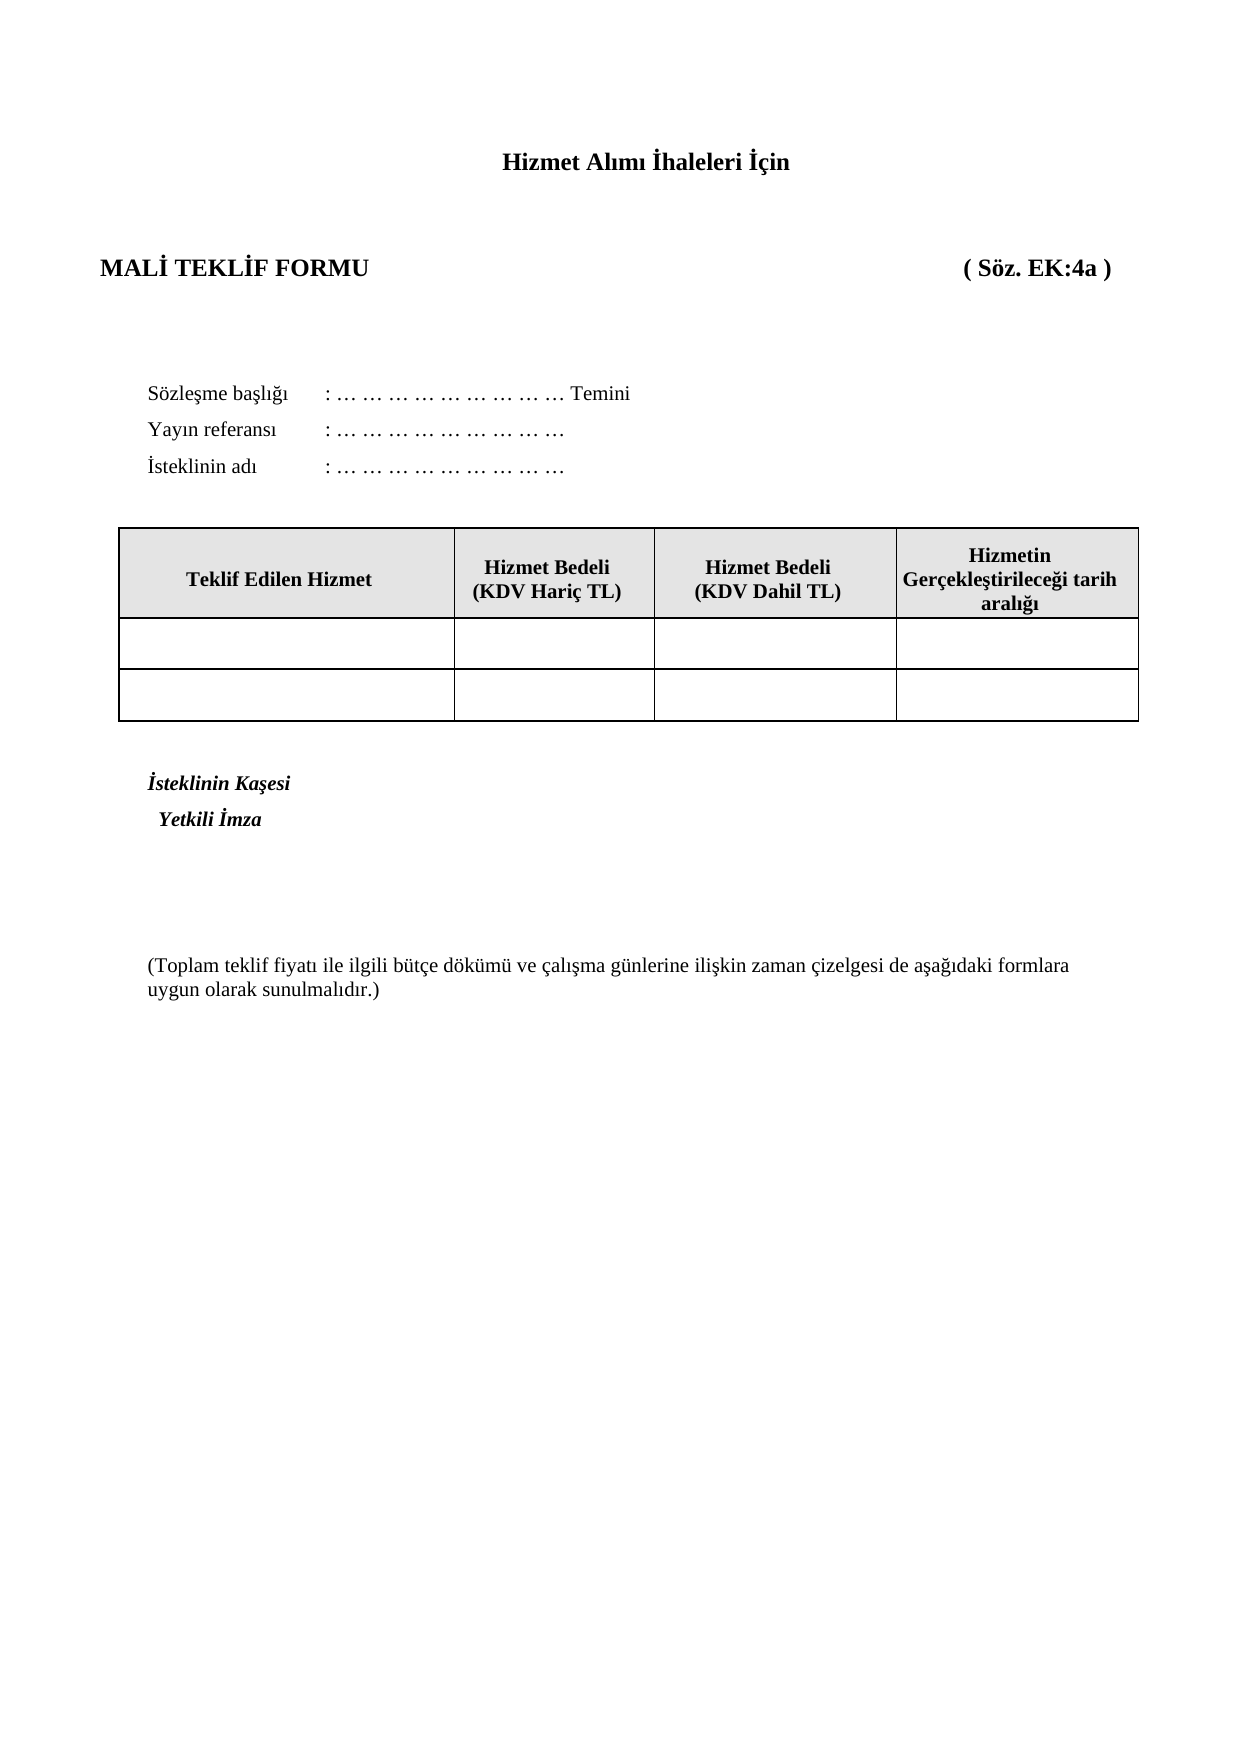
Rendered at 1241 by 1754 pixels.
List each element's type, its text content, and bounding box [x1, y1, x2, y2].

table_header Hizmet Bedeli (KDV Hariç TL) [455, 529, 654, 617]
table_cell [455, 619, 654, 668]
text Sözleşme başlığı : … … … … … … … … … Temini Yayın referansı : … … … … … … … … … İsteklinin adı : … … … … … … … … … [147, 381, 630, 478]
table_cell [897, 670, 1138, 720]
text (Toplam teklif fiyatı ile ilgili bütçe dökümü ve çalışma günlerine ilişkin zaman çizelgesi de aşağıdaki formlara uygun olarak sunulmalıdır.) [147, 952, 1084, 1001]
table_cell [120, 670, 454, 720]
table_cell [655, 670, 896, 720]
table_header Hizmetin Gerçekleştirileceği tarih aralığı [897, 529, 1138, 617]
table_cell [455, 670, 654, 720]
text MALİ TEKLİF FORMU ( Söz. EK:4a ) [100, 253, 1192, 282]
table_cell [120, 619, 454, 668]
table_header Hizmet Bedeli (KDV Dahil TL) [655, 529, 896, 617]
table_cell [897, 619, 1138, 668]
table_cell [655, 619, 896, 668]
subtitle Hizmet Alımı İhaleleri İçin [100, 147, 1192, 176]
text İsteklinin Kaşesi Yetkili İmza [147, 771, 292, 831]
table_header Teklif Edilen Hizmet [120, 529, 454, 617]
